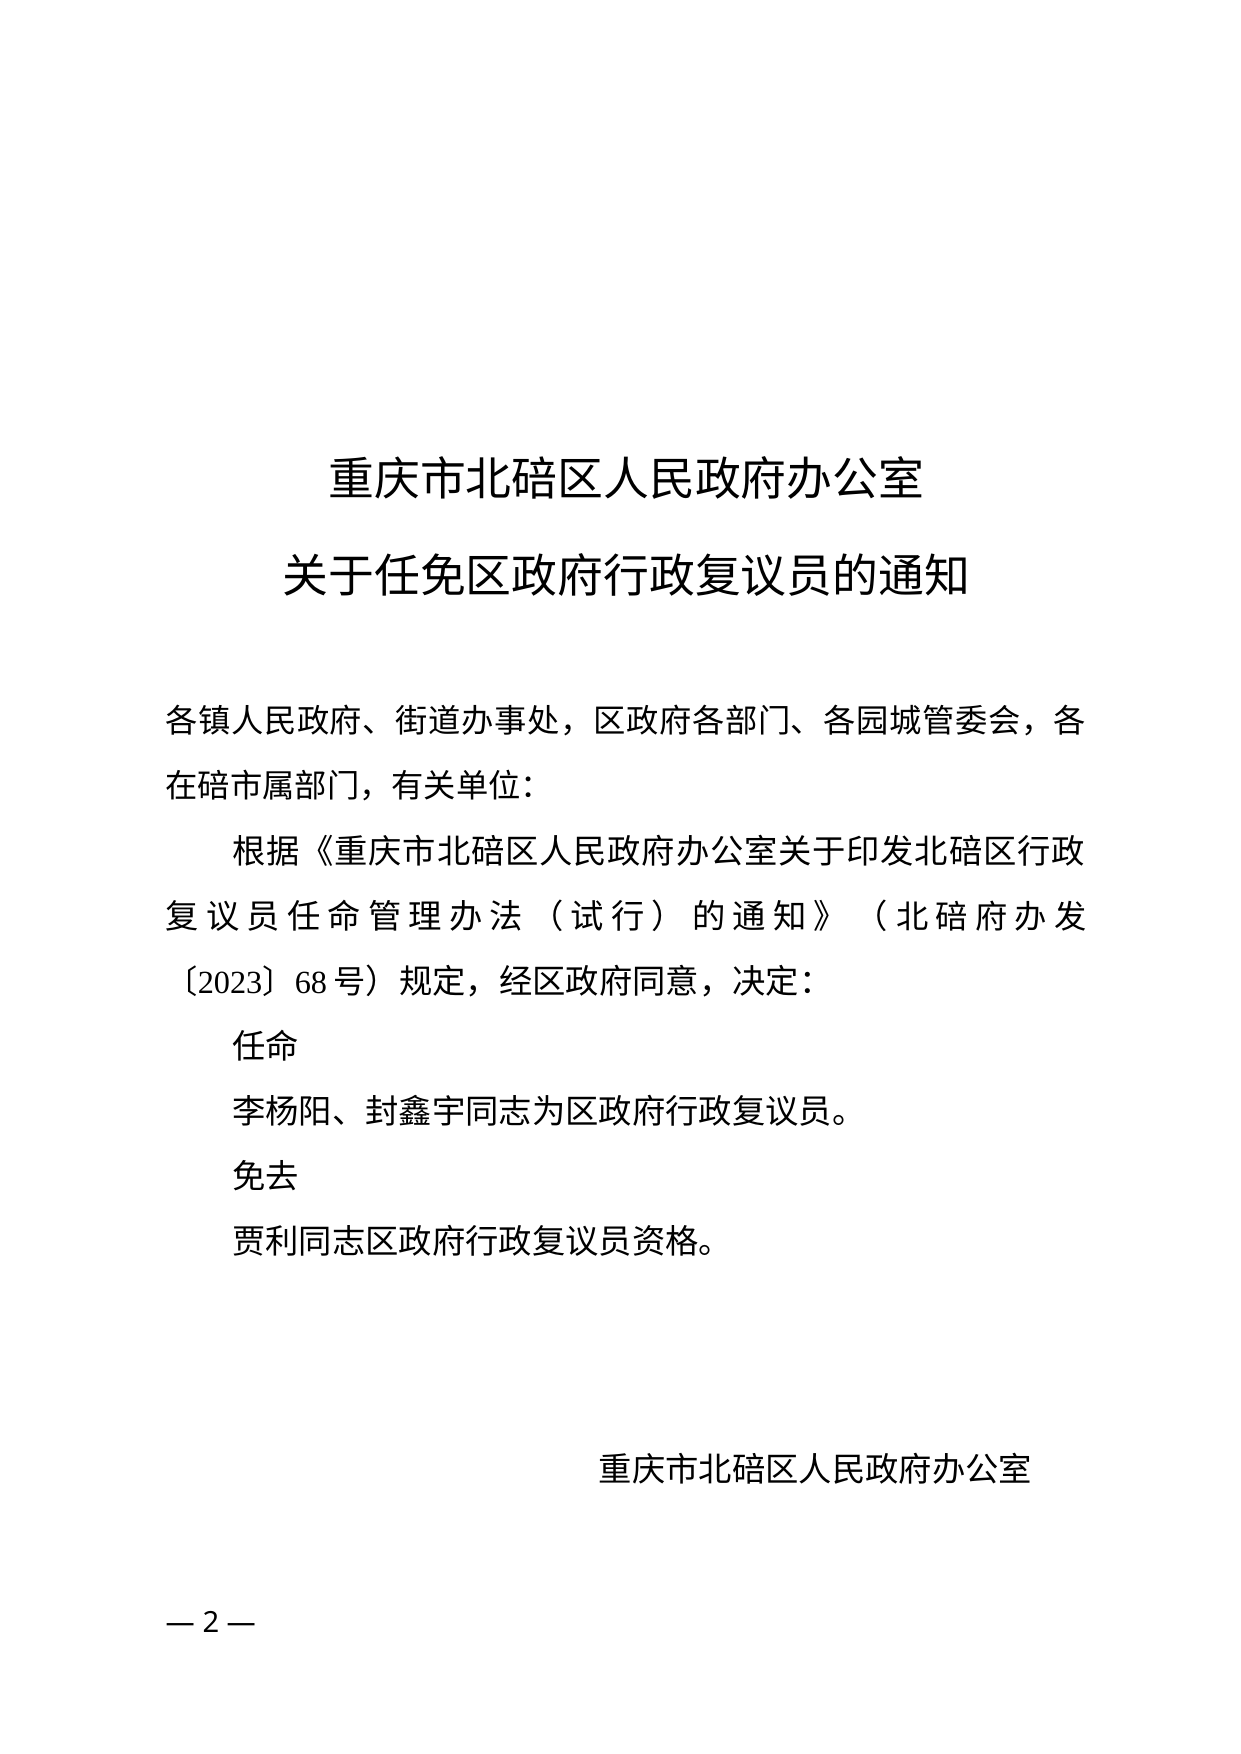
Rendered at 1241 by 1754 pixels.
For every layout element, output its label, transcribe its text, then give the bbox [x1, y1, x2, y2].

text 重庆市北碚区人民政府办公室 [165, 1434, 1087, 1499]
text 贾利同志区政府行政复议员资格。 [165, 1206, 1087, 1271]
text 免去 [165, 1141, 1087, 1206]
text 根据《重庆市北碚区人民政府办公室关于印发北碚区行政复议员任命管理办法（试行）的通知》（北碚府办发〔2023〕68号）规定，经区政府同意，决定： [165, 816, 1087, 1011]
text 任命 [165, 1011, 1087, 1076]
text 重庆市北碚区人民政府办公室 [165, 426, 1087, 524]
text 李杨阳、封鑫宇同志为区政府行政复议员。 [165, 1076, 1087, 1141]
text 各镇人民政府、街道办事处，区政府各部门、各园城管委会，各在碚市属部门，有关单位： [165, 686, 1087, 816]
text 关于任免区政府行政复议员的通知 [165, 524, 1087, 621]
